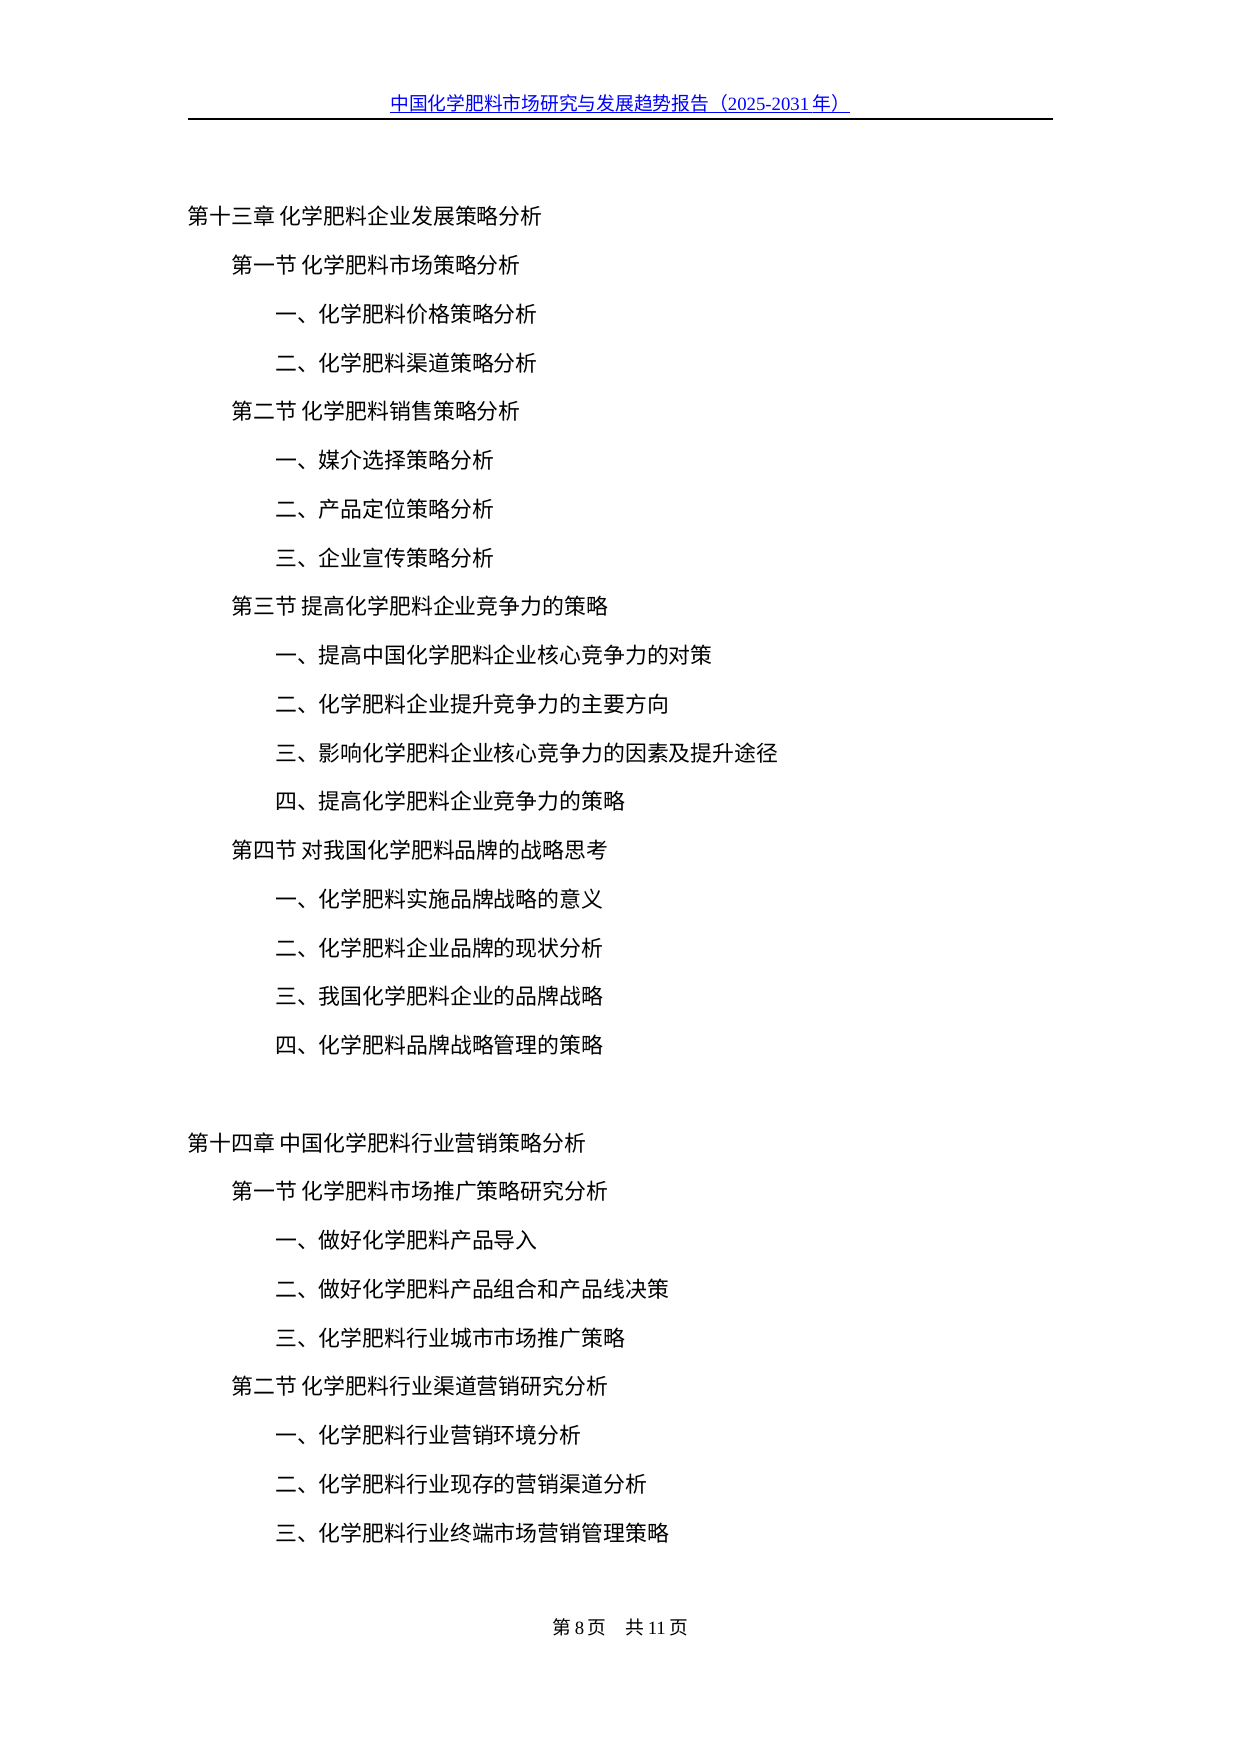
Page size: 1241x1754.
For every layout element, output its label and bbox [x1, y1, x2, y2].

text [187, 150, 1053, 1548]
